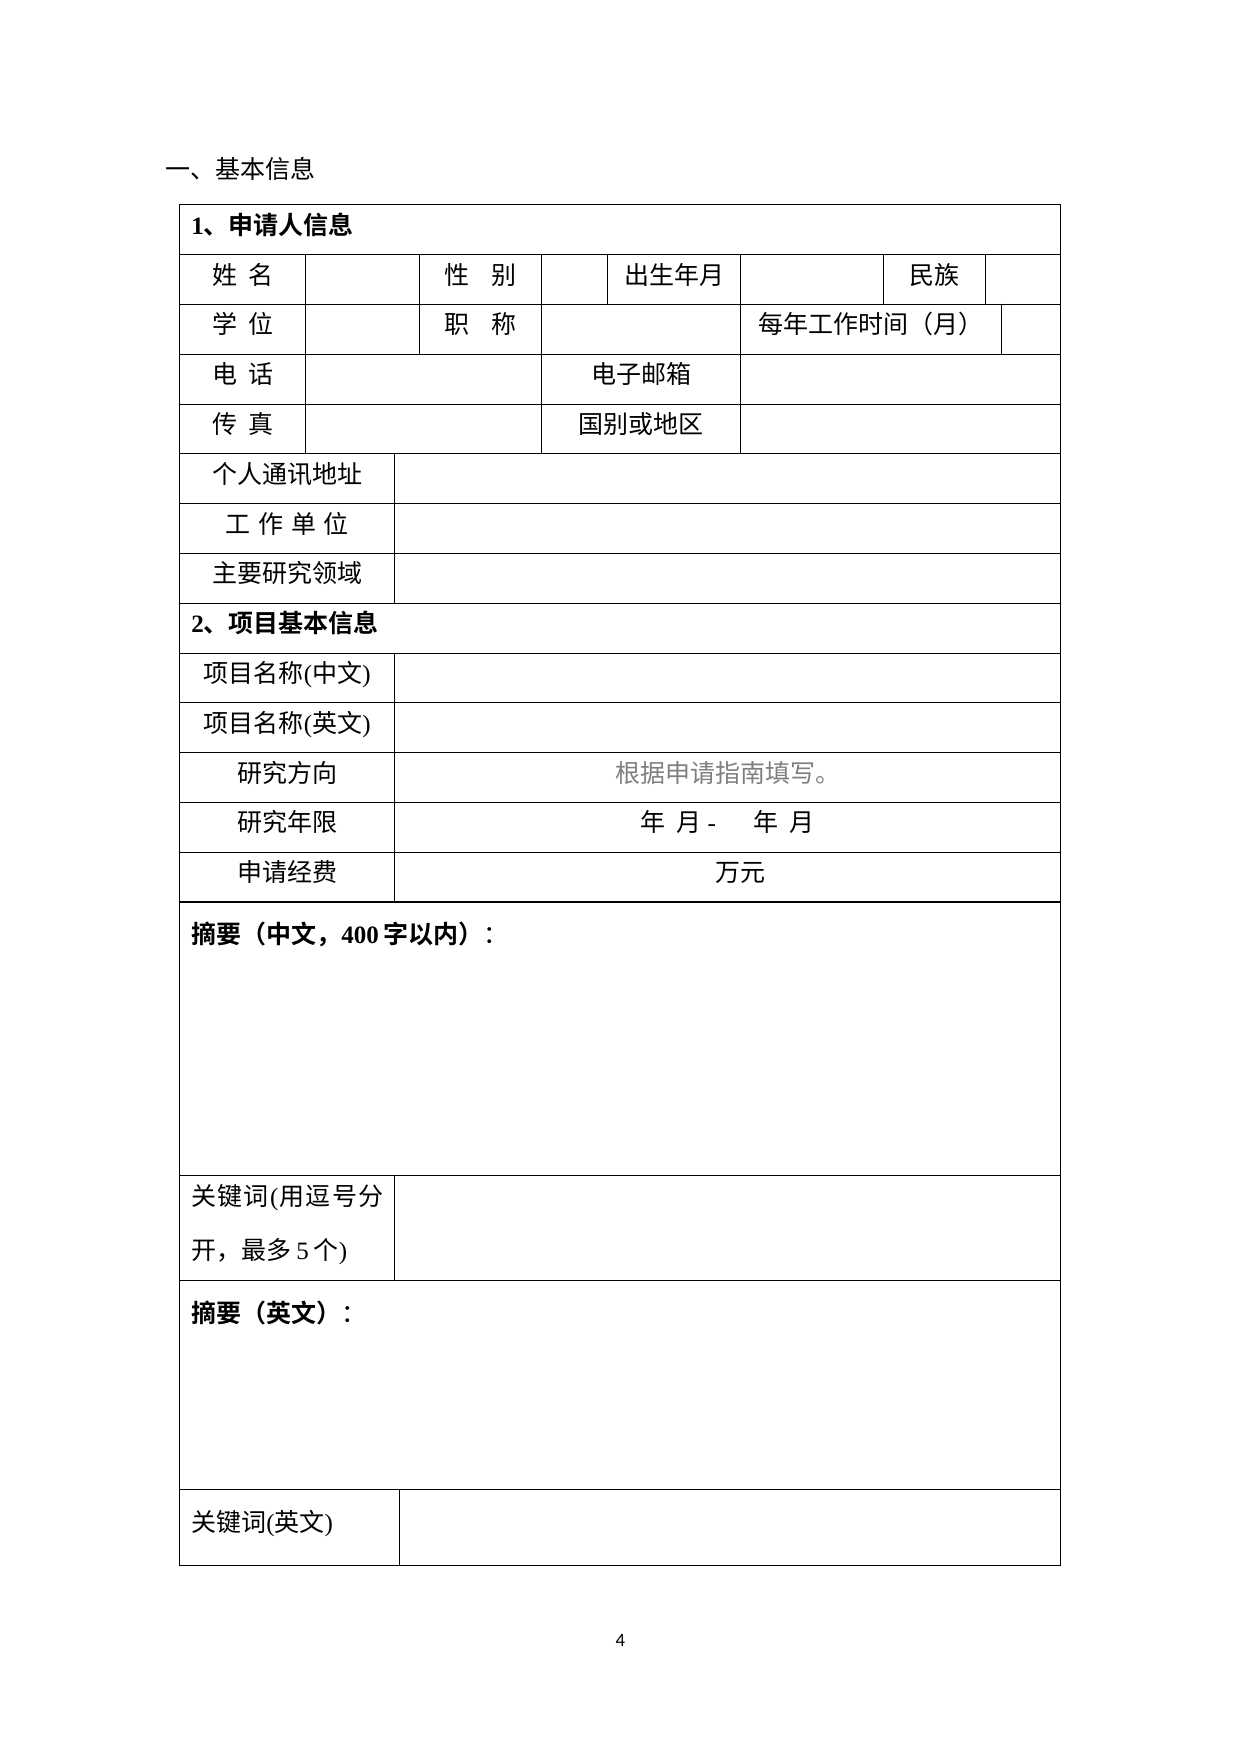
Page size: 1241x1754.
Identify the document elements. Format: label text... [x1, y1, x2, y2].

table_cell 工作单位 [180, 504, 394, 553]
table_cell 姓 名 [180, 255, 305, 304]
table_cell [542, 255, 607, 304]
table_cell 摘要（中文，400字以内）： [180, 903, 1060, 1175]
table_cell 传 真 [180, 405, 305, 453]
table_cell [741, 405, 1060, 453]
table_cell 个人通讯地址 [180, 454, 394, 503]
table_cell 万元 [395, 853, 1060, 901]
table_cell 年 月 - 年 月 [395, 803, 1060, 852]
table_cell 主要研究领域 [180, 554, 394, 603]
table_cell [400, 1490, 1060, 1565]
table_cell 电子邮箱 [542, 355, 740, 403]
table_cell 项目名称(中文) [180, 654, 394, 702]
table_cell [395, 554, 1060, 603]
table_cell 性 别 [420, 255, 541, 304]
table_cell [542, 305, 740, 354]
table_cell 研究年限 [180, 803, 394, 852]
table_cell 职 称 [420, 305, 541, 354]
table_cell 项目名称(英文) [180, 703, 394, 752]
table_cell 关键词(英文) [180, 1490, 399, 1565]
table_cell 根据申请指南填写。 [395, 753, 1060, 802]
table_cell [306, 255, 419, 304]
table_cell 关键词(用逗号分开，最多5个) [180, 1176, 394, 1279]
table_cell 出生年月 [608, 255, 740, 304]
table_cell 国别或地区 [542, 405, 740, 453]
table_cell 学 位 [180, 305, 305, 354]
table_cell 民族 [884, 255, 985, 304]
table_cell [741, 255, 883, 304]
table_cell [306, 355, 541, 403]
table_cell 每年工作时间（月） [741, 305, 1001, 354]
table_cell 2、项目基本信息 [180, 604, 1060, 652]
table_cell [741, 355, 1060, 403]
table_cell 电 话 [180, 355, 305, 403]
table_cell [395, 703, 1060, 752]
table_cell 申请经费 [180, 853, 394, 901]
table_cell [395, 1176, 1060, 1279]
table_cell [395, 454, 1060, 503]
table_cell 研究方向 [180, 753, 394, 802]
table_cell [986, 255, 1060, 304]
table_cell 摘要（英文）： [180, 1281, 1060, 1489]
table_cell [395, 654, 1060, 702]
table_header 1、申请人信息 [180, 205, 1060, 254]
table_cell [395, 504, 1060, 553]
table_cell [306, 405, 541, 453]
table_cell [1002, 305, 1060, 354]
table_cell [306, 305, 419, 354]
text 一、基本信息 [165, 150, 1075, 186]
